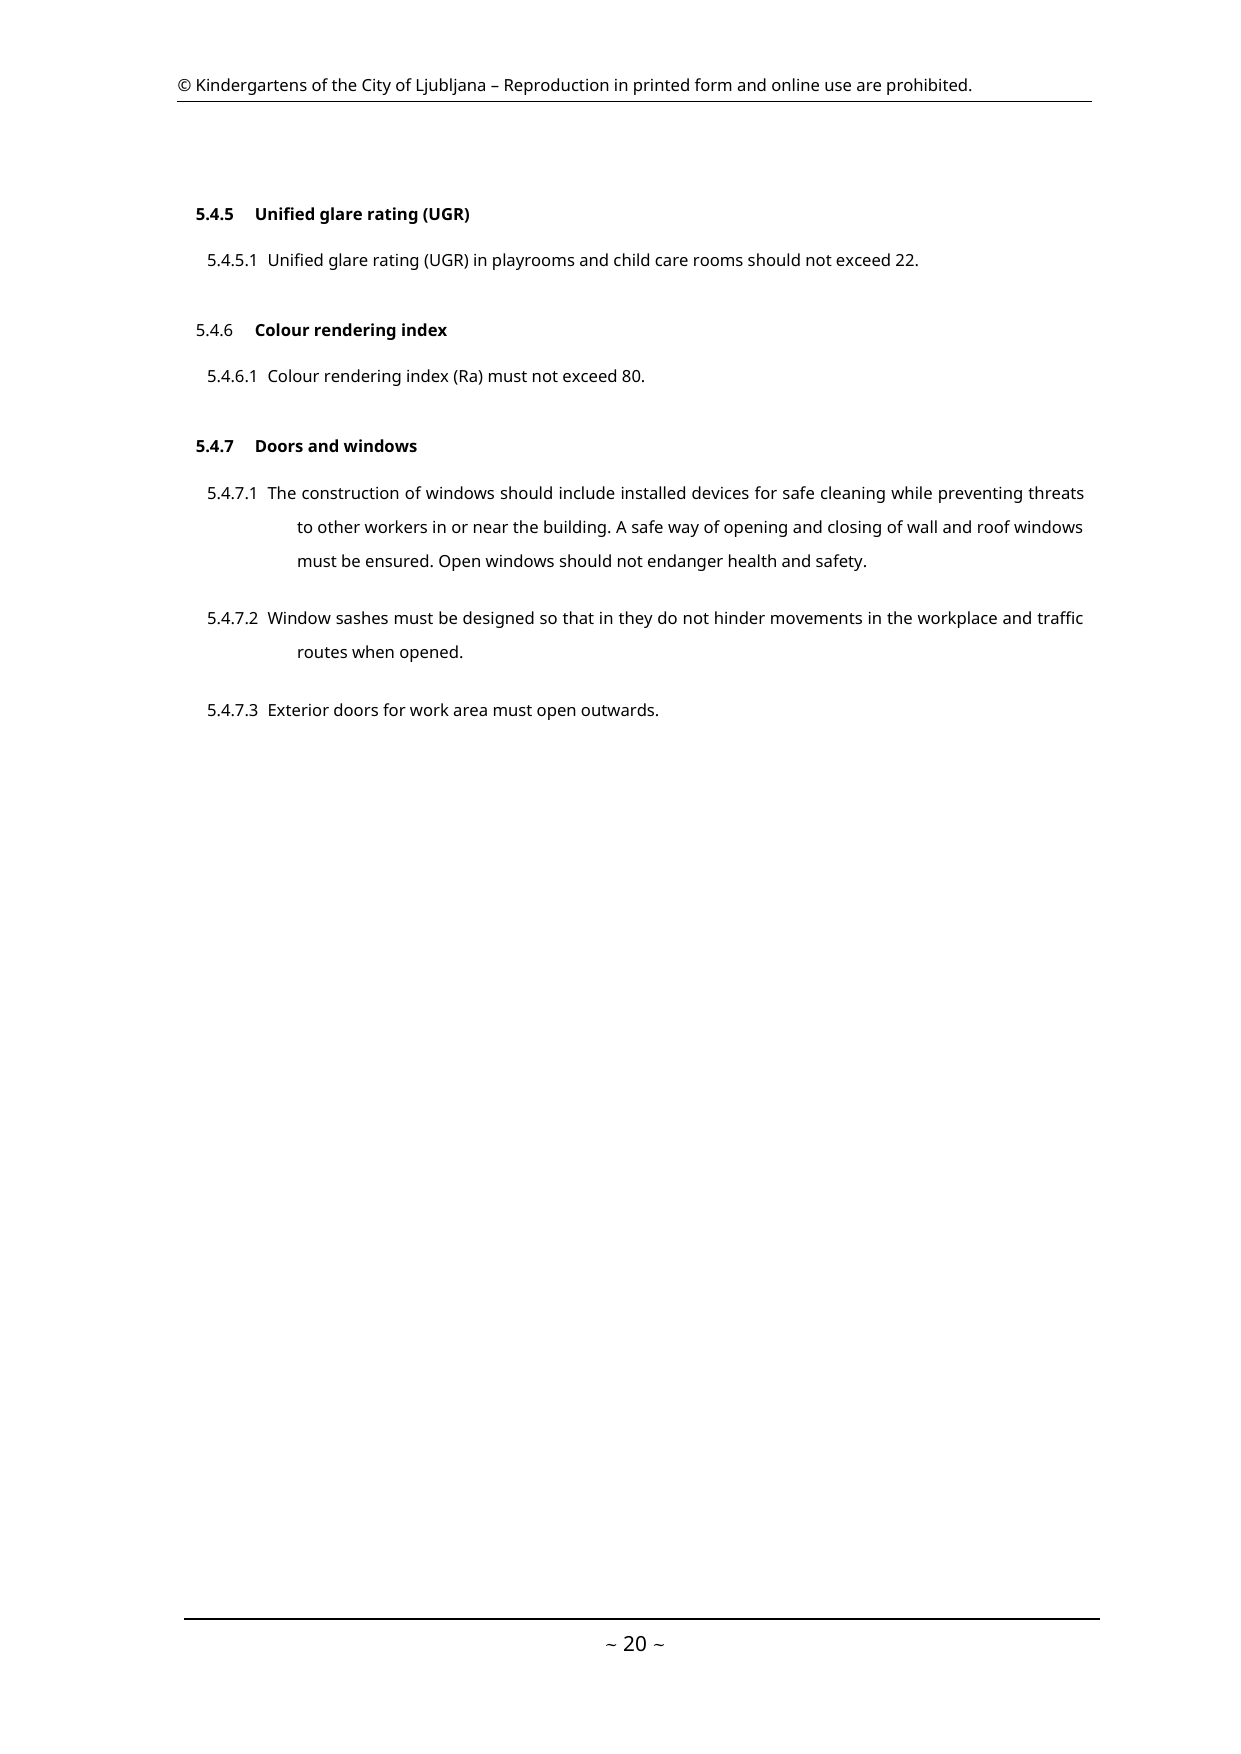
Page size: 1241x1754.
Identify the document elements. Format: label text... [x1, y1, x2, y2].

table_cell Unified glare rating (UGR) Unified glare rating (UGR) in playrooms and child care rooms should not exceed 22. [166, 177, 1096, 293]
table_cell Colour rendering index Colour rendering index (Ra) must not exceed 80. [166, 294, 1096, 410]
table_cell Exterior doors for work area must open outwards. [166, 686, 1096, 743]
table_cell Doors and windows The construction of windows should include installed devices for safe cleaning while preventing threats to other workers in or near the building. A safe way of opening and closing of wall and roof windows must be ensured. Open windows should not endanger health and safety. [166, 410, 1096, 594]
table_cell Window sashes must be designed so that in they do not hinder movements in the workplace and traffic routes when opened. [166, 594, 1096, 686]
